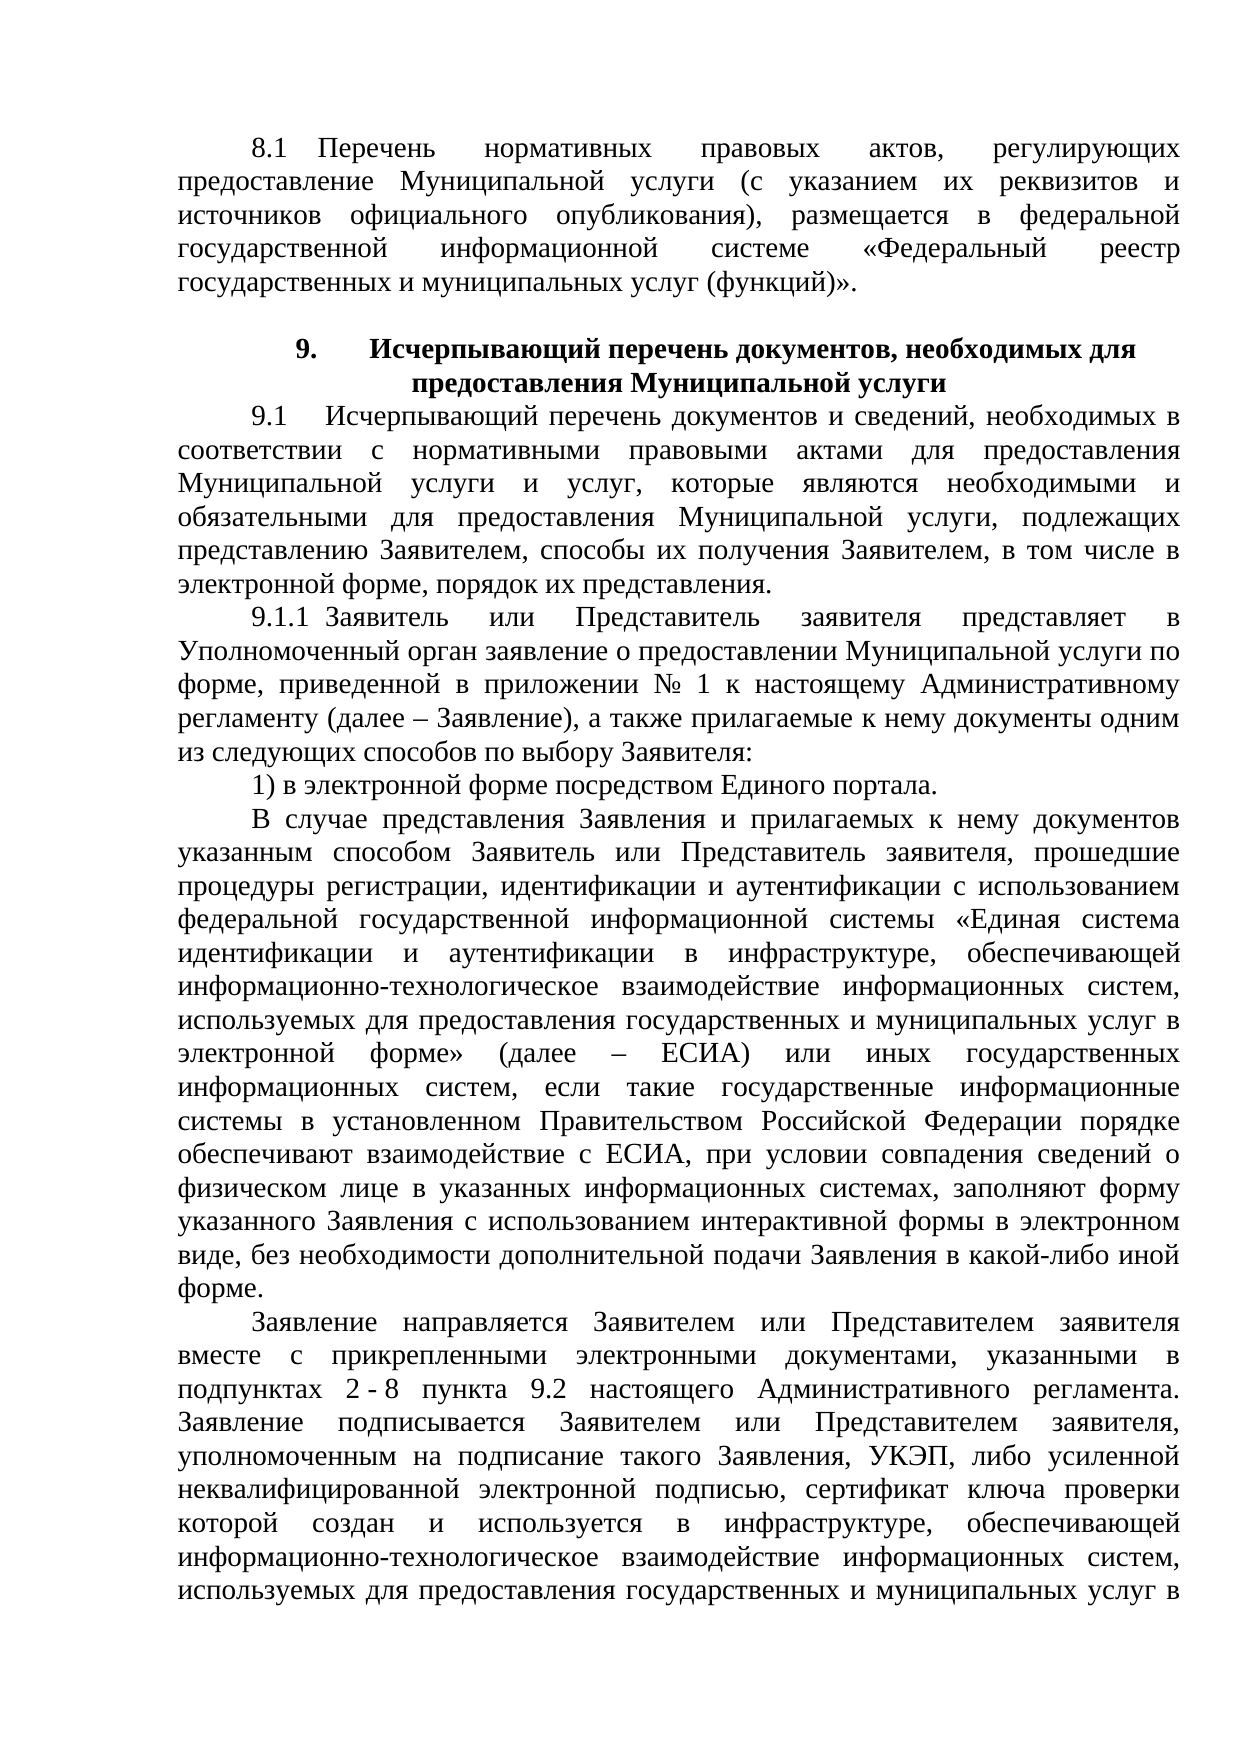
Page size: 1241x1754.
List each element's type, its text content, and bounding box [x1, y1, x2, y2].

text 1) в электронной форме посредством Единого портала. [177, 767, 1181, 801]
list Перечень нормативных правовых актов, регулирующих предоставление Муниципальной услуги (с указанием их реквизитов и источников официального опубликования), размещается в федеральной государственной информационной системе «Федеральный реестр государственных и муниципальных услуг (функций)». [177, 130, 1181, 298]
text В случае представления Заявления и прилагаемых к нему документов указанным способом Заявитель или Представитель заявителя, прошедшие процедуры регистрации, идентификации и аутентификации с использованием федеральной государственной информационной системы «Единая система идентификации и аутентификации в инфраструктуре, обеспечивающей информационно-технологическое взаимодействие информационных систем, используемых для предоставления государственных и муниципальных услуг в электронной форме» (далее – ЕСИА) или иных государственных информационных систем, если такие государственные информационные системы в установленном Правительством Российской Федерации порядке обеспечивают взаимодействие с ЕСИА, при условии совпадения сведений о физическом лице в указанных информационных системах, заполняют форму указанного Заявления с использованием интерактивной формы в электронном виде, без необходимости дополнительной подачи Заявления в какой-либо иной форме. [177, 801, 1181, 1304]
subtitle Исчерпывающий перечень документов и сведений, необходимых в соответствии с нормативными правовыми актами для предоставления Муниципальной услуги и услуг, которые являются необходимыми и обязательными для предоставления Муниципальной услуги, подлежащих представлению Заявителем, способы их получения Заявителем, в том числе в электронной форме, порядок их представления. [177, 398, 1181, 599]
subtitle Исчерпывающий перечень документов, необходимых для предоставления Муниципальной услуги [177, 331, 411, 398]
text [177, 1304, 1181, 1606]
subtitle Заявитель или Представитель заявителя представляет в Уполномоченный орган заявление о предоставлении Муниципальной услуги по форме, приведенной в приложении № 1 к настоящему Административному регламенту (далее – Заявление), а также прилагаемые к нему документы одним из следующих способов по выбору Заявителя: [177, 599, 1181, 767]
subtitle Исчерпывающий перечень документов, необходимых для предоставления Муниципальной услуги [947, 331, 1181, 398]
